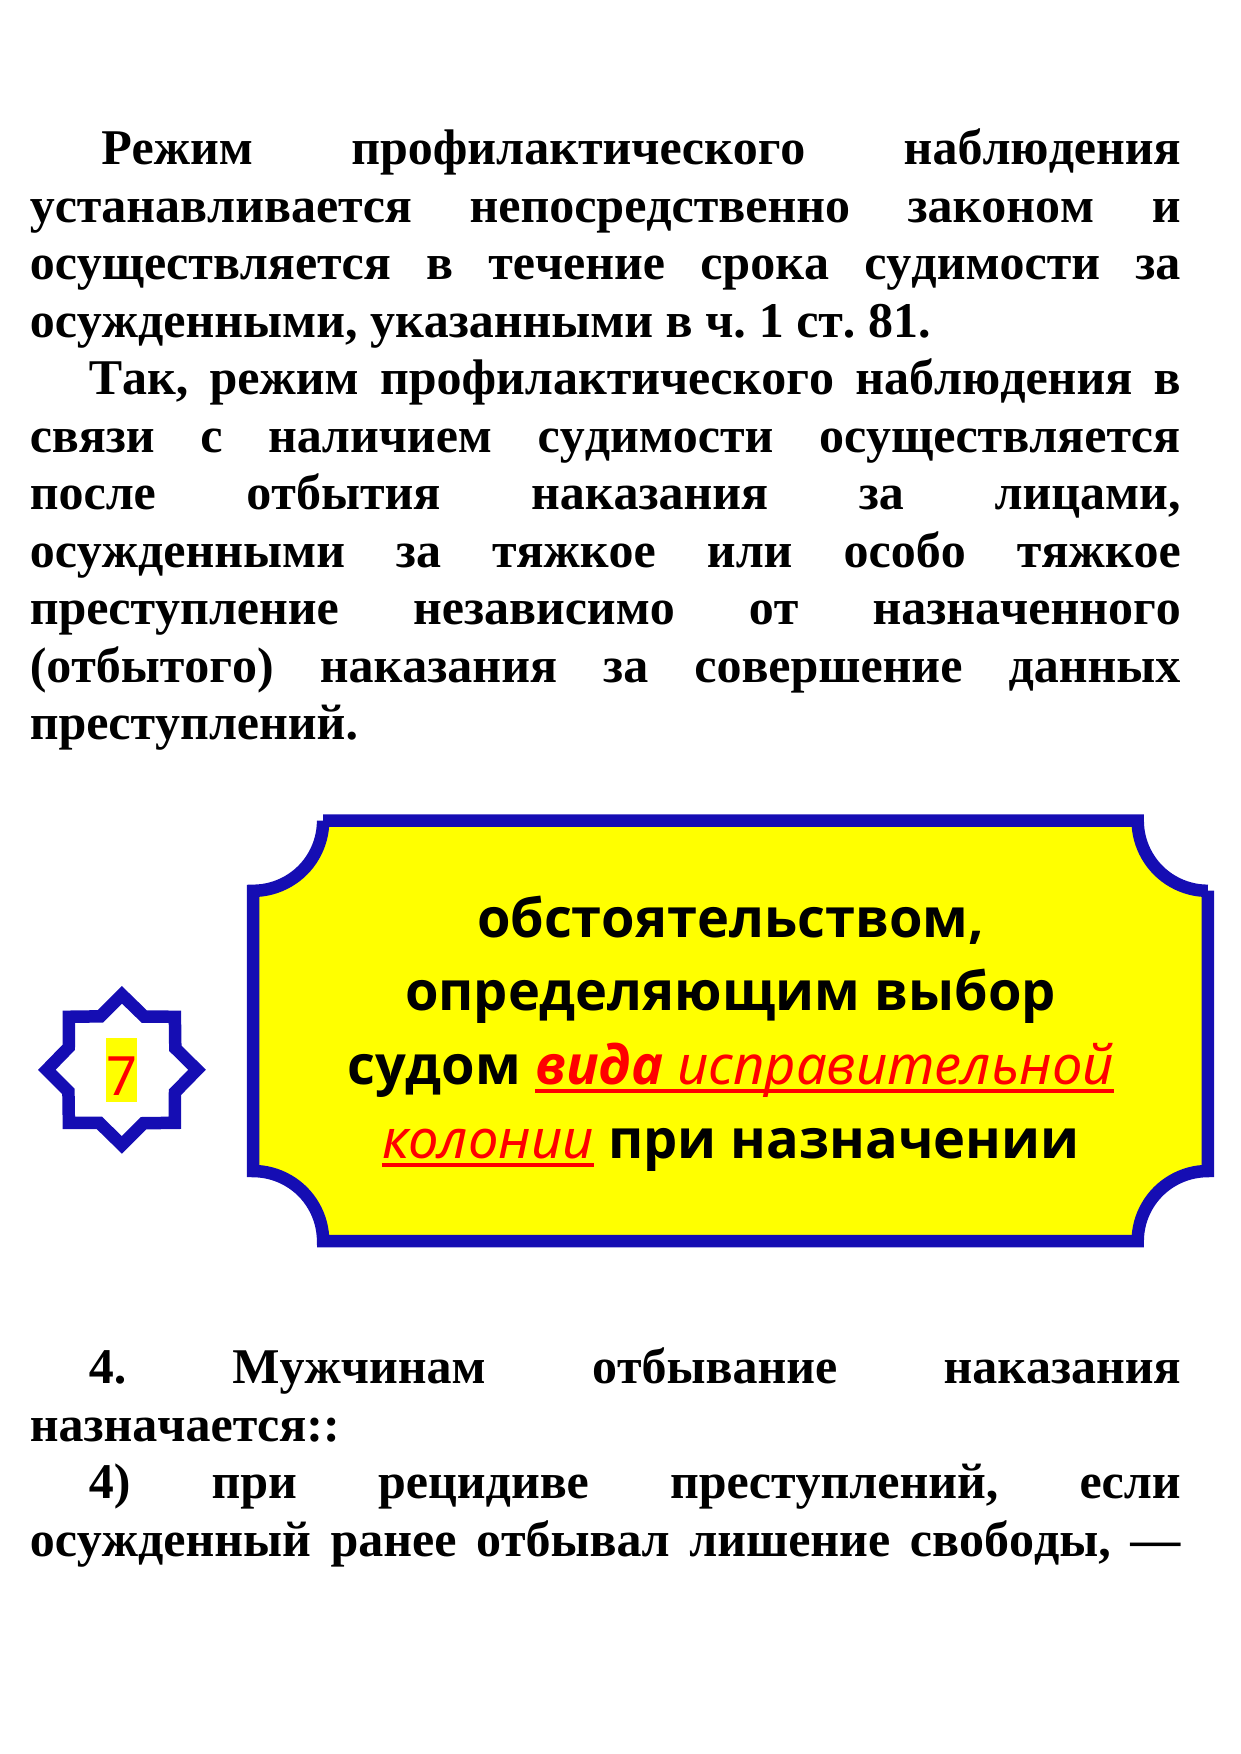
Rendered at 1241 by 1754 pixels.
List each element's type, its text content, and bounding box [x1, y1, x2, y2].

text Режим профилактического наблюдения устанавливается непосредственно законом и осуществляется в течение срока судимости за осужденными, указанными в ч. 1 ст. 81. [29, 118, 1181, 348]
text Так, режим профилактического наблюдения в связи с наличием судимости осуществляется после отбытия наказания за лицами, осужденными за тяжкое или особо тяжкое преступление независимо от назначенного (отбытого) наказания за совершение данных преступлений. [29, 348, 1181, 751]
text 4. Мужчинам отбывание наказания назначается:: [29, 1337, 1181, 1452]
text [29, 1452, 1181, 1567]
